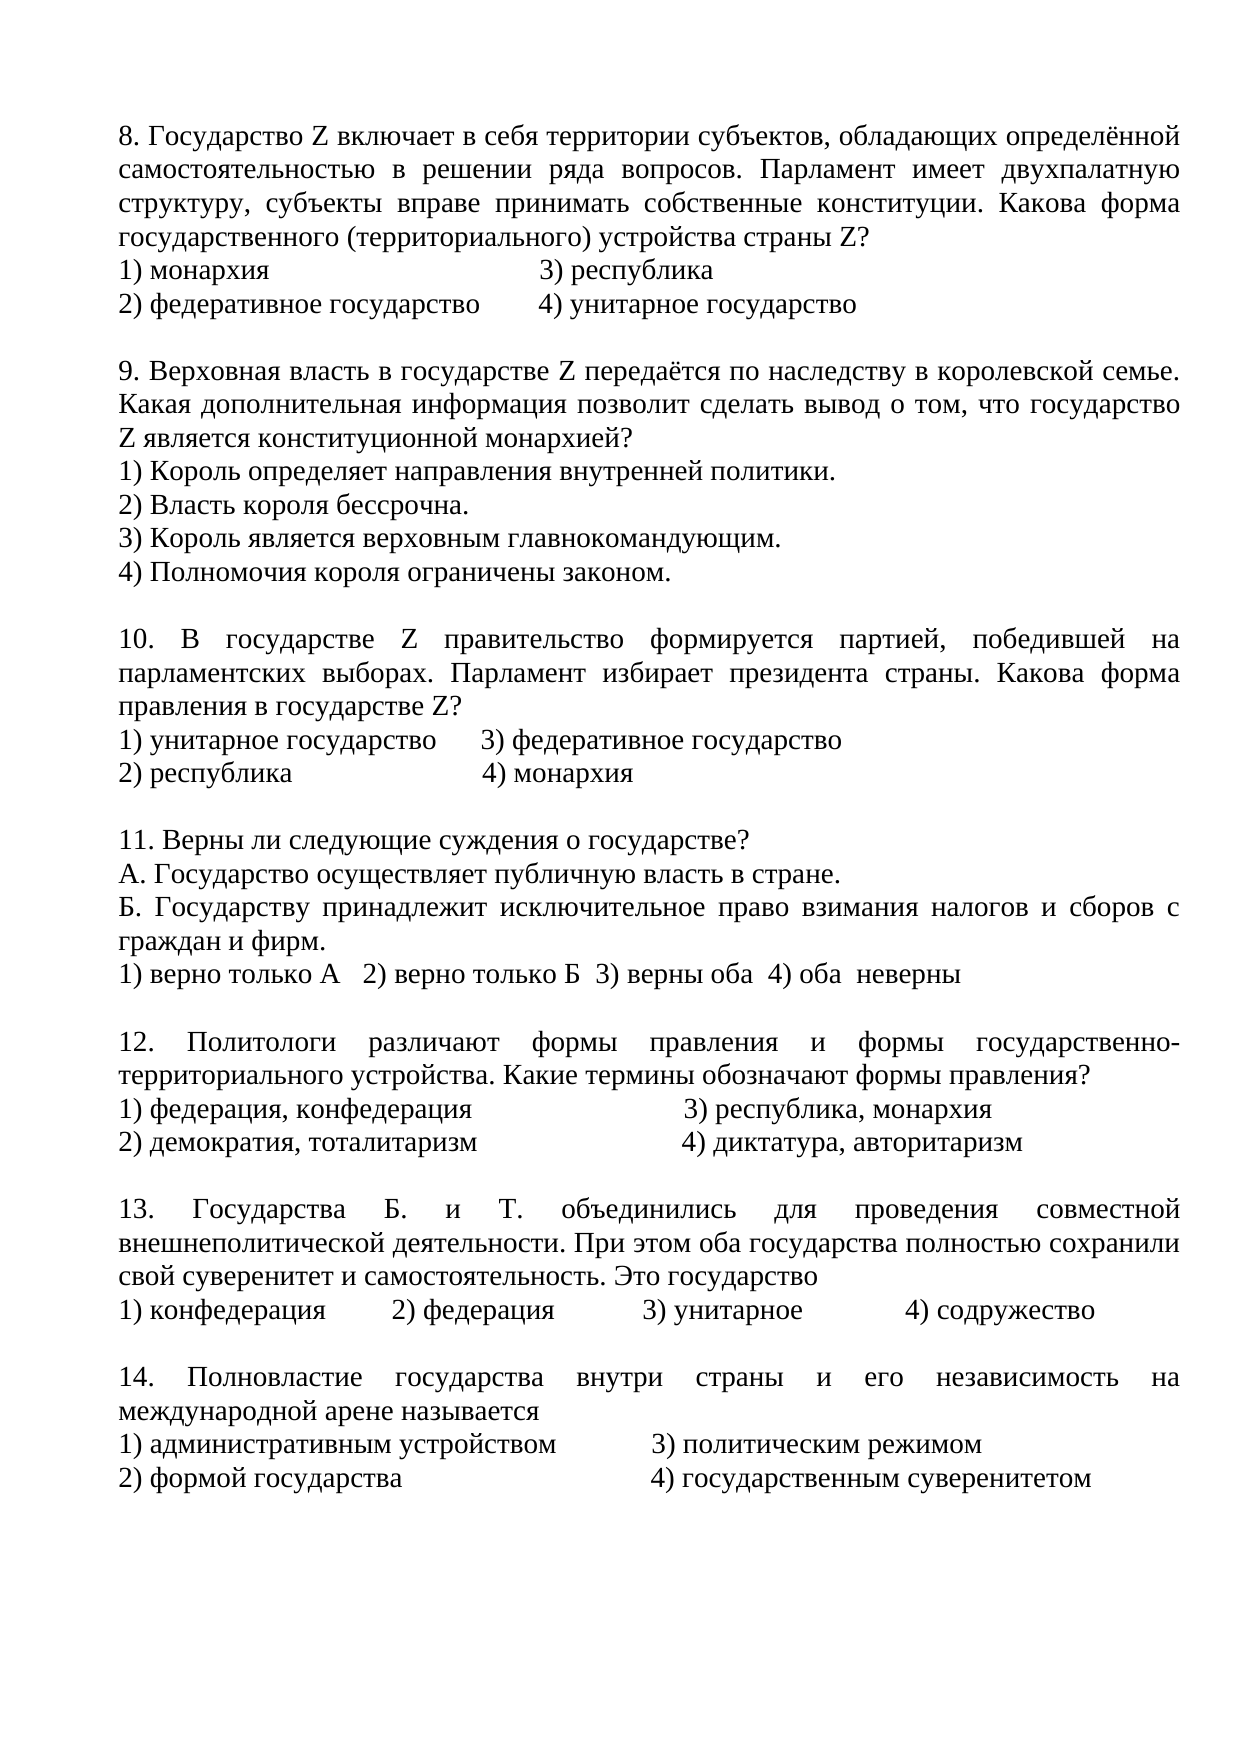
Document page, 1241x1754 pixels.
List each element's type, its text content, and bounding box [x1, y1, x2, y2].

text Б. Государству принадлежит исключительное право взимания налогов и сборов с граждан и фирм. [118, 889, 1181, 957]
text 1) верно только А 2) верно только Б 3) верны оба 4) оба неверны [118, 957, 1181, 990]
text А. Государство осуществляет публичную власть в стране. [118, 856, 1181, 889]
text 4) Полномочия короля ограничены законом. [118, 554, 1181, 588]
text 13. Государства Б. и Т. объединились для проведения совместной внешнеполитической деятельности. При этом оба государства полностью сохранили свой суверенитет и самостоятельность. Это государство [118, 1191, 1181, 1292]
text 1) конфедерация 2) федерация 3) унитарное 4) содружество [118, 1292, 1181, 1326]
text 2) формой государства 4) государственным суверенитетом [118, 1460, 1181, 1493]
text 3) Король является верховным главнокомандующим. [118, 521, 1181, 554]
text 10. В государстве Z правительство формируется партией, победившей на парламентских выборах. Парламент избирает президента страны. Какова форма правления в государстве Z? [118, 621, 1181, 722]
text 2) демократия, тоталитаризм 4) диктатура, авторитаризм [118, 1124, 1181, 1158]
text 1) административным устройством 3) политическим режимом [118, 1426, 1181, 1460]
text 2) Власть короля бессрочна. [118, 487, 1181, 521]
text 1) Король определяет направления внутренней политики. [118, 453, 1181, 487]
text 1) унитарное государство 3) федеративное государство [118, 722, 1181, 755]
text 14. Полновластие государства внутри страны и его независимость на международной арене называется [118, 1359, 1181, 1426]
text 1) федерация, конфедерация 3) республика, монархия [118, 1091, 1181, 1124]
text 9. Верховная власть в государстве Z передаётся по наследству в королевской семье. Какая дополнительная информация позволит сделать вывод о том, что государство Z является конституционной монархией? [118, 353, 1181, 453]
text 1) монархия 3) республика [118, 252, 1181, 286]
text 2) республика 4) монархия [118, 755, 1181, 789]
text 2) федеративное государство 4) унитарное государство [118, 286, 1181, 319]
text 8. Государство Z включает в себя территории субъектов, обладающих определённой самостоятельностью в решении ряда вопросов. Парламент имеет двухпалатную структуру, субъекты вправе принимать собственные конституции. Какова форма государственного (территориального) устройства страны Z? [118, 118, 1181, 252]
text 11. Верны ли следующие суждения о государстве? [118, 822, 1181, 856]
text 12. Политологи различают формы правления и формы государственно-территориального устройства. Какие термины обозначают формы правления? [118, 1024, 1181, 1091]
